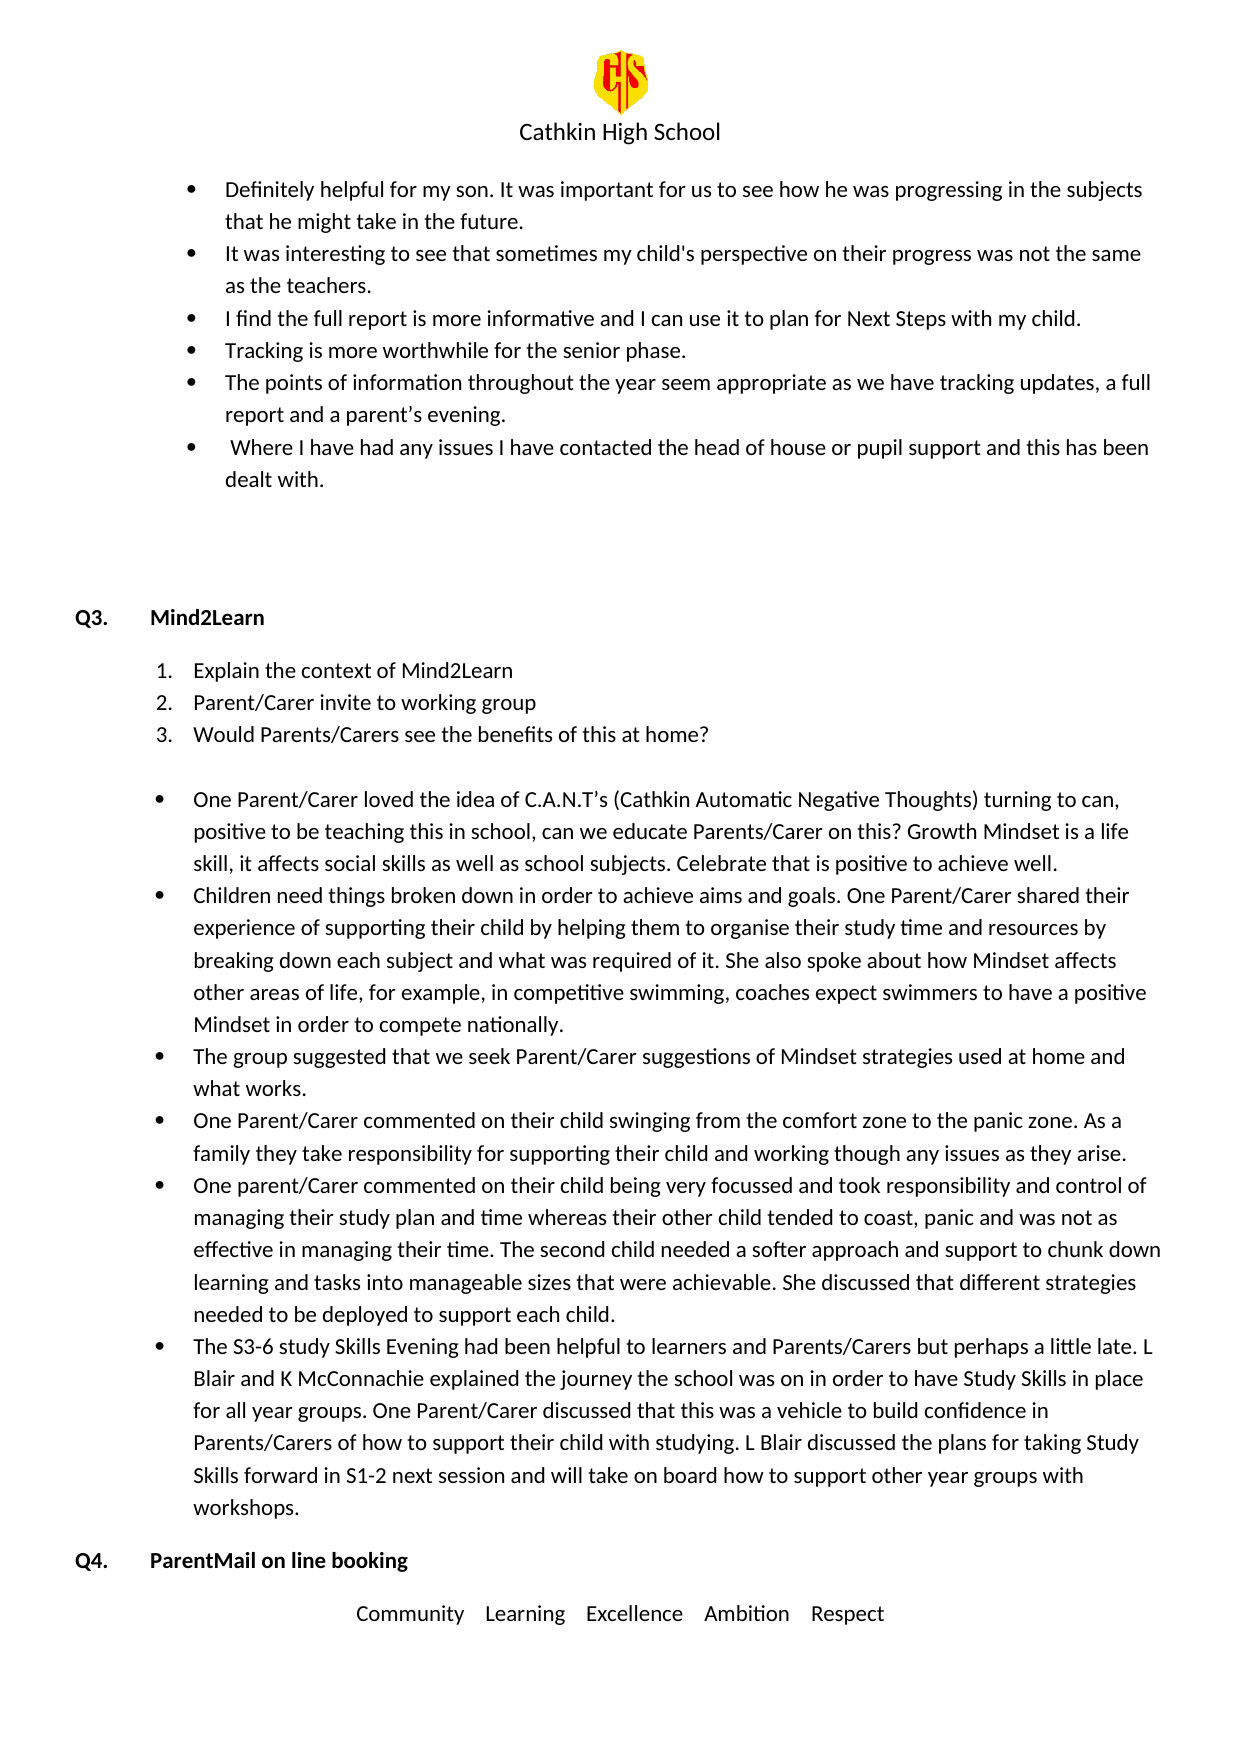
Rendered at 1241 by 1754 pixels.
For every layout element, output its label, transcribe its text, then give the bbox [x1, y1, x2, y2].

list One Parent/Carer loved the idea of C.A.N.T’s (Cathkin Automatic Negative Thoughts) turning to can, positive to be teaching this in school, can we educate Parents/Carer on this? Growth Mindset is a life skill, it affects social skills as well as school subjects. Celebrate that is positive to achieve well. [156, 785, 1165, 877]
list Tracking is more worthwhile for the senior phase. [187, 336, 1165, 364]
list Children need things broken down in order to achieve aims and goals. One Parent/Carer shared their experience of supporting their child by helping them to organise their study time and resources by breaking down each subject and what was required of it. She also spoke about how Mindset affects other areas of life, for example, in competitive swimming, coaches expect swimmers to have a positive Mindset in order to compete nationally. [156, 881, 1165, 1038]
list One parent/Carer commented on their child being very focussed and took responsibility and control of managing their study plan and time whereas their other child tended to coast, panic and was not as effective in managing their time. The second child needed a softer approach and support to chunk down learning and tasks into manageable sizes that were achievable. She discussed that different strategies needed to be deployed to support each child. [156, 1171, 1165, 1328]
list One Parent/Carer commented on their child swinging from the comfort zone to the panic zone. As a family they take responsibility for supporting their child and working though any issues as they arise. [156, 1107, 1165, 1167]
list The points of information throughout the year seem appropriate as we have tracking updates, a full report and a parent’s evening. [187, 368, 1165, 428]
list I find the full report is more informative and I can use it to plan for Next Steps with my child. [187, 304, 1165, 332]
text Q4. ParentMail on line booking [75, 1546, 1165, 1574]
list The group suggested that we seek Parent/Carer suggestions of Mindset strategies used at home and what works. [156, 1042, 1165, 1102]
list It was interesting to see that sometimes my child's perspective on their progress was not the same as the teachers. [187, 239, 1165, 300]
list Where I have had any issues I have contacted the head of house or pupil support and this has been dealt with. [187, 433, 1165, 493]
picture [592, 49, 649, 116]
list Definitely helpful for my son. It was important for us to see how he was progressing in the subjects that he might take in the future. [187, 175, 1165, 235]
list The S3-6 study Skills Evening had been helpful to learners and Parents/Carers but perhaps a little late. L Blair and K McConnachie explained the journey the school was on in order to have Study Skills in place for all year groups. One Parent/Carer discussed that this was a vehicle to build confidence in Parents/Carers of how to support their child with studying. L Blair discussed the plans for taking Study Skills forward in S1-2 next session and will take on board how to support other year groups with workshops. [156, 1332, 1165, 1521]
list Parent/Carer invite to working group [156, 688, 1165, 716]
list Would Parents/Carers see the benefits of this at home? [156, 720, 1165, 748]
list Explain the context of Mind2Learn [156, 656, 1165, 684]
text Q3. Mind2Learn [75, 603, 1165, 631]
